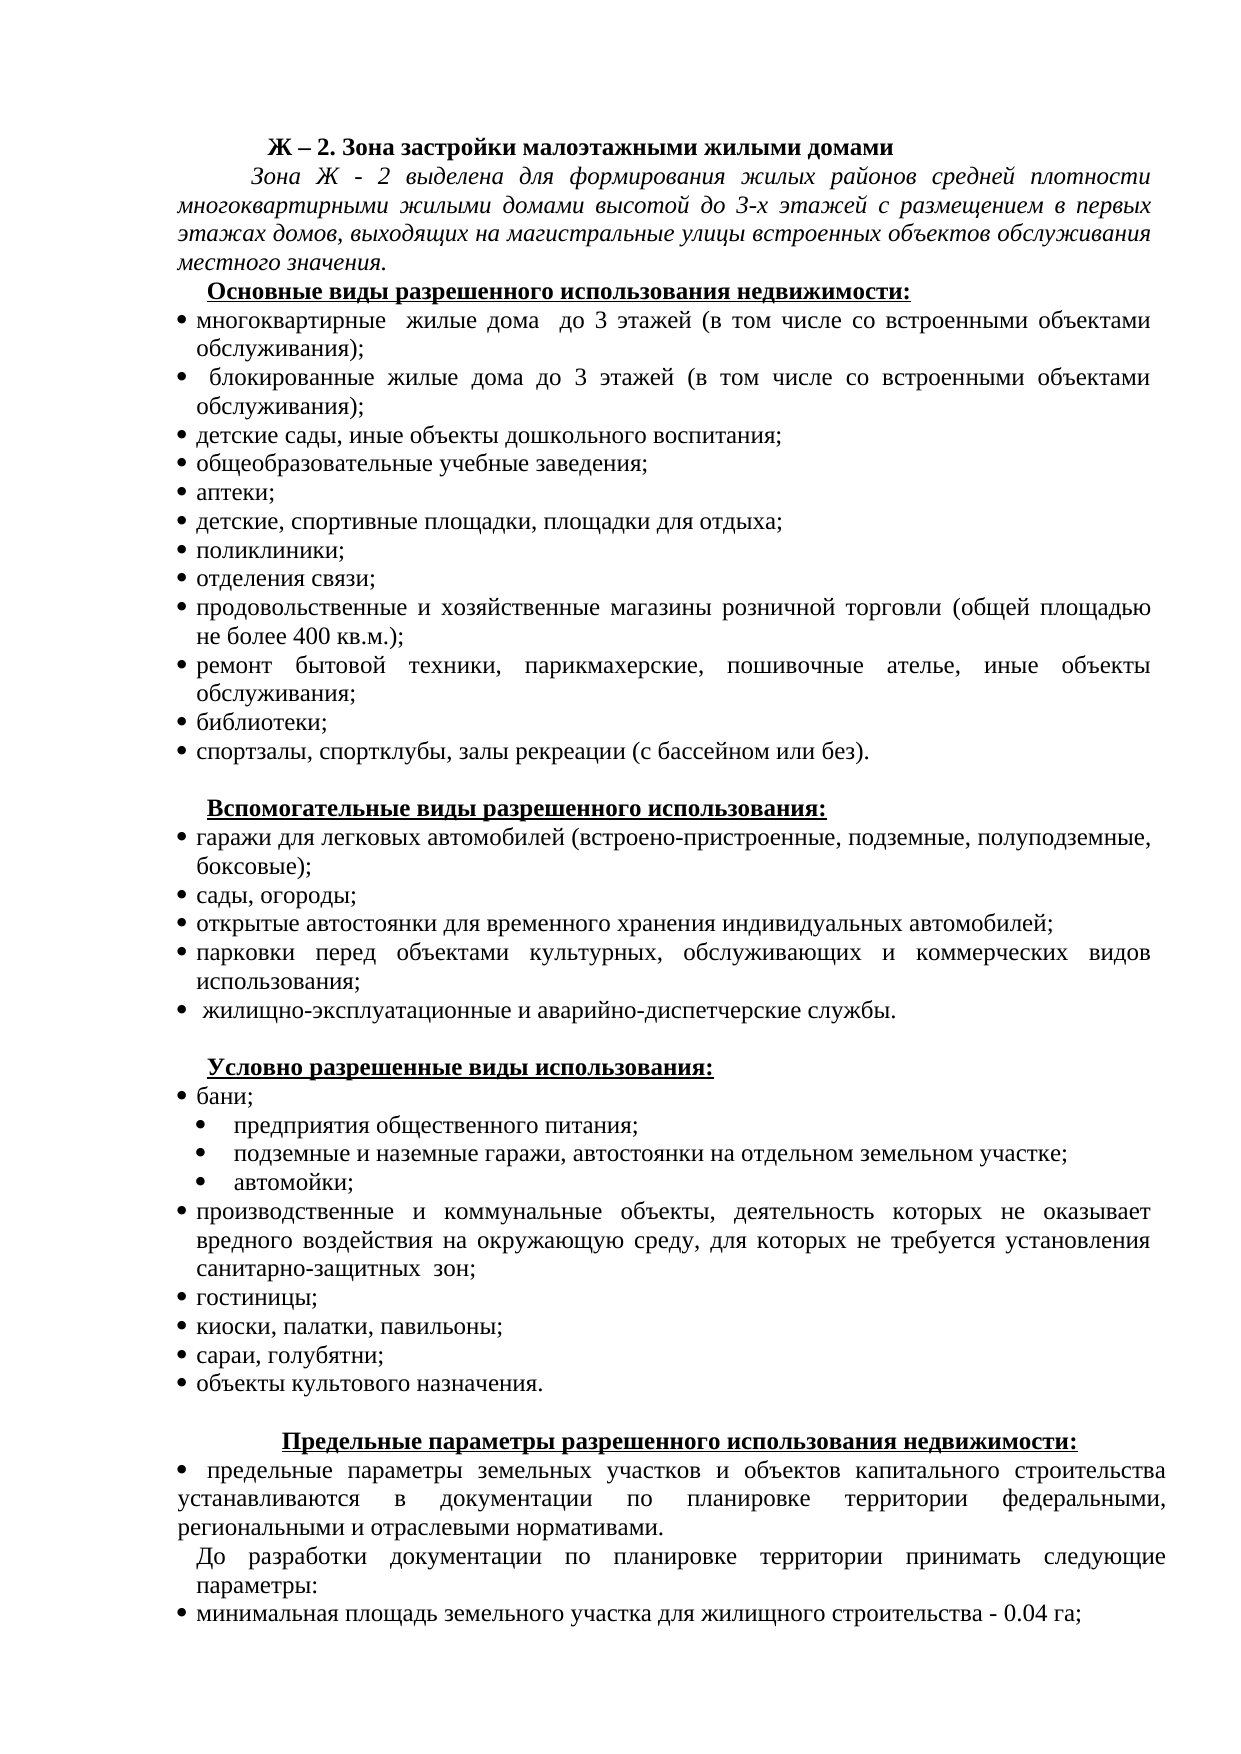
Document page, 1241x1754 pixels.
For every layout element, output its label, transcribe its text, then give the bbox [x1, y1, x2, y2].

list гаражи для легковых автомобилей (встроено-пристроенные, подземные, полуподземные, боксовые); [177, 822, 1152, 880]
list бани; [177, 1081, 1152, 1110]
list отделения связи; [177, 563, 1152, 592]
list парковки перед объектами культурных, обслуживающих и коммерческих видов использования; [177, 937, 1152, 995]
list автомойки; [196, 1167, 1152, 1196]
list Предельные параметры разрешенного использования недвижимости: [282, 1426, 1152, 1455]
list общеобразовательные учебные заведения; [177, 448, 1152, 477]
list детские, спортивные площадки, площадки для отдыха; [177, 506, 1152, 535]
subtitle Ж – 2. Зона застройки малоэтажными жилыми домами [177, 132, 1152, 161]
list ремонт бытовой техники, парикмахерские, пошивочные ателье, иные объекты обслуживания; [177, 650, 1152, 707]
list предприятия общественного питания; [196, 1110, 1152, 1138]
text До разработки документации по планировке территории принимать следующие параметры: [196, 1541, 1167, 1598]
list аптеки; [177, 477, 1152, 506]
list открытые автостоянки для временного хранения индивидуальных автомобилей; [177, 908, 1152, 937]
list спортзалы, спортклубы, залы рекреации (с бассейном или без). [177, 736, 1152, 765]
list минимальная площадь земельного участка для жилищного строительства - 0.04 га; [177, 1598, 1167, 1627]
list детские сады, иные объекты дошкольного воспитания; [177, 420, 1152, 448]
list объекты культового назначения. [177, 1368, 1152, 1397]
list жилищно-эксплуатационные и аварийно-диспетчерские службы. [177, 995, 1152, 1023]
list Вспомогательные виды разрешенного использования: [207, 793, 1152, 822]
list поликлиники; [177, 535, 1152, 563]
list подземные и наземные гаражи, автостоянки на отдельном земельном участке; [196, 1138, 1152, 1167]
list Основные виды разрешенного использования недвижимости: [207, 276, 1152, 305]
list киоски, палатки, павильоны; [177, 1311, 1152, 1340]
list многоквартирные жилые дома до 3 этажей (в том числе со встроенными объектами обслуживания); [177, 305, 1152, 362]
list производственные и коммунальные объекты, деятельность которых не оказывает вредного воздействия на окружающую среду, для которых не требуется установления санитарно-защитных зон; [177, 1196, 1152, 1282]
list продовольственные и хозяйственные магазины розничной торговли (общей площадью не более 400 кв.м.); [177, 592, 1152, 650]
list библиотеки; [177, 707, 1152, 736]
text Зона Ж - 2 выделена для формирования жилых районов средней плотности многоквартирными жилыми домами высотой до 3-х этажей с размещением в первых этажах домов, выходящих на магистральные улицы встроенных объектов обслуживания местного значения. [177, 161, 1152, 276]
list предельные параметры земельных участков и объектов капитального строительства устанавливаются в документации по планировке территории федеральными, региональными и отраслевыми нормативами. [177, 1455, 1167, 1541]
list гостиницы; [177, 1282, 1152, 1311]
list Условно разрешенные виды использования: [207, 1052, 1152, 1081]
list сараи, голубятни; [177, 1340, 1152, 1368]
list блокированные жилые дома до 3 этажей (в том числе со встроенными объектами обслуживания); [177, 362, 1152, 420]
list сады, огороды; [177, 880, 1152, 908]
